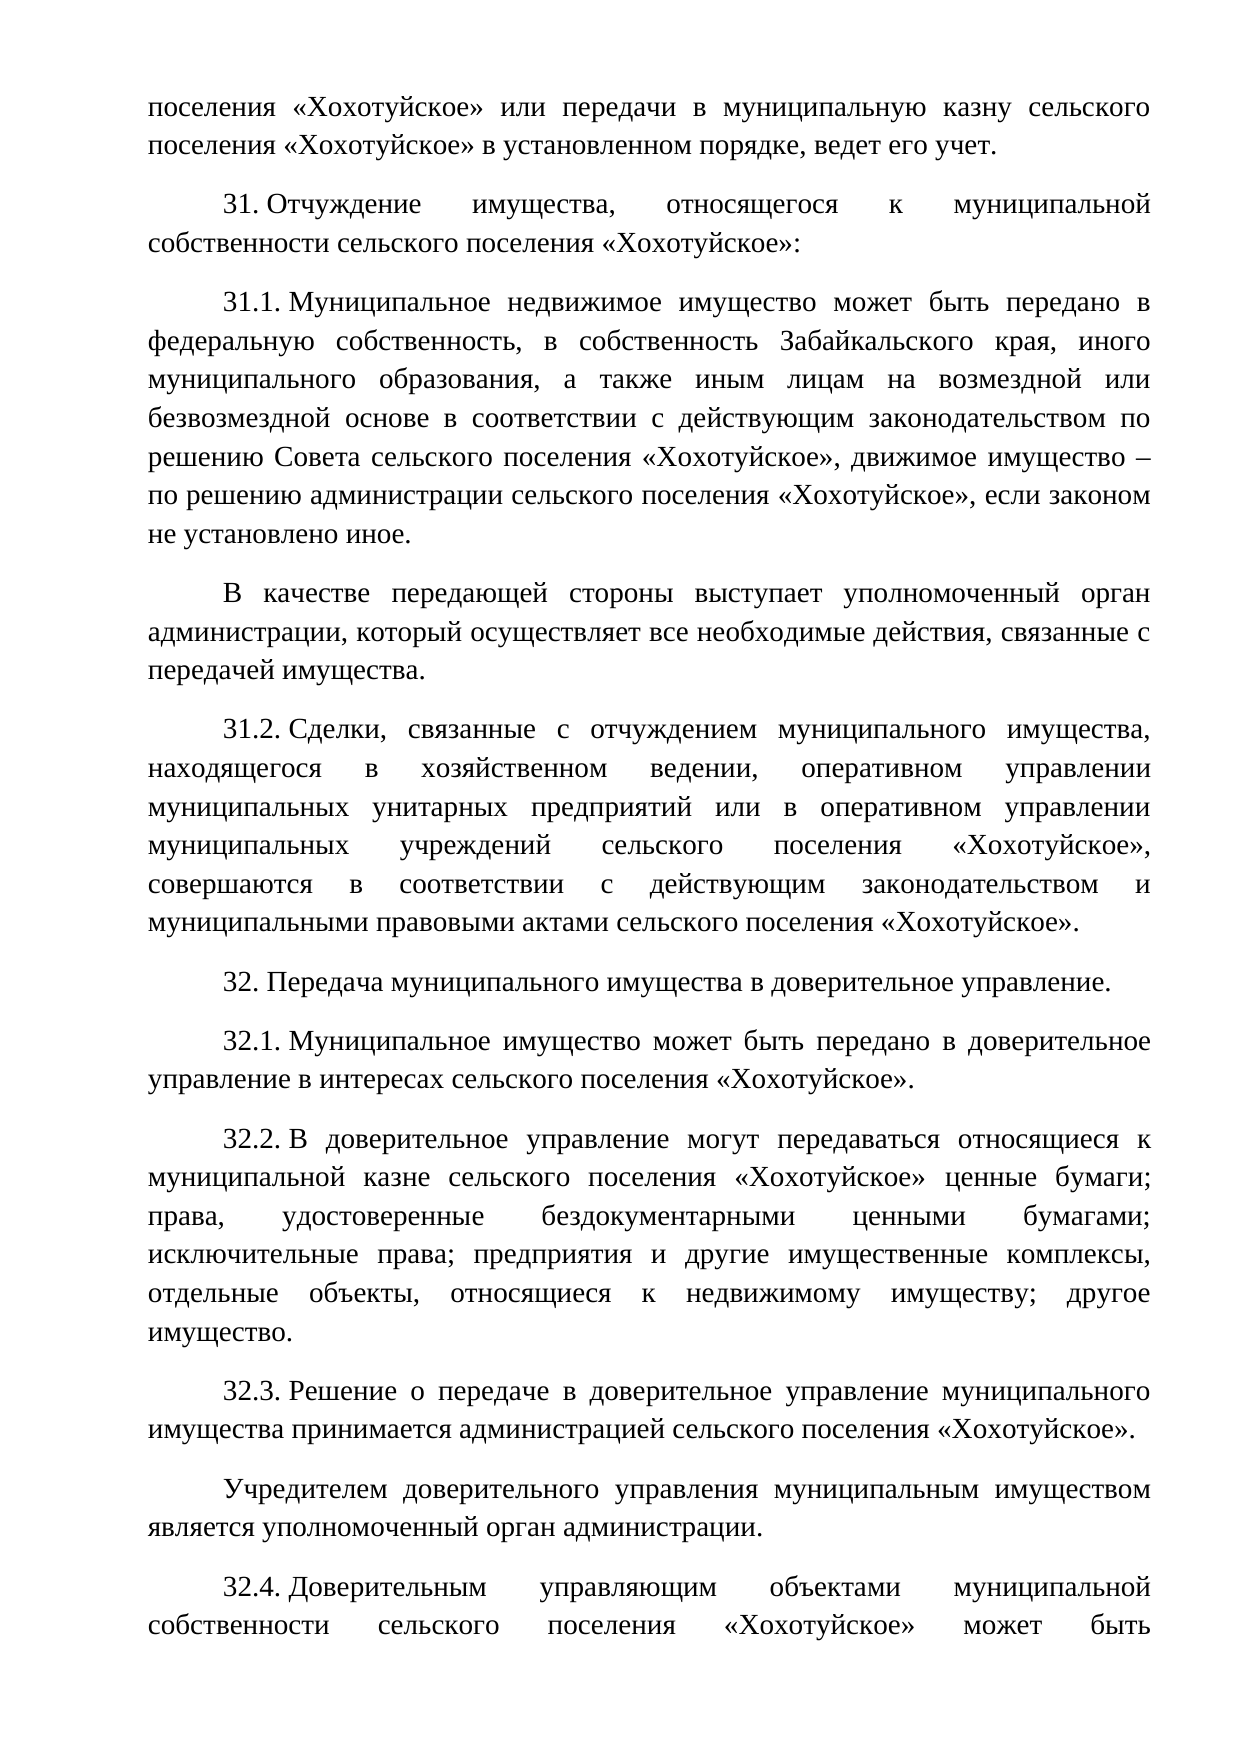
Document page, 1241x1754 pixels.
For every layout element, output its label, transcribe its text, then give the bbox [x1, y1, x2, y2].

text 32. Передача муниципального имущества в доверительное управление. [148, 964, 1152, 997]
text 32.3. Решение о передаче в доверительное управление муниципального имущества принимается администрацией сельского поселения «Хохотуйское». [148, 1373, 1152, 1445]
text 32.2. В доверительное управление могут передаваться относящиеся к муниципальной казне сельского поселения «Хохотуйское» ценные бумаги; права, удостоверенные бездокументарными ценными бумагами; исключительные права; предприятия и другие имущественные комплексы, отдельные объекты, относящиеся к недвижимому имуществу; другое имущество. [148, 1121, 1152, 1347]
text 31.1. Муниципальное недвижимое имущество может быть передано в федеральную собственность, в собственность Забайкальского края, иного муниципального образования, а также иным лицам на возмездной или безвозмездной основе в соответствии с действующим законодательством по решению Совета сельского поселения «Хохотуйское», движимое имущество – по решению администрации сельского поселения «Хохотуйское», если законом не установлено иное. [148, 284, 1152, 549]
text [148, 89, 1152, 161]
text Учредителем доверительного управления муниципальным имуществом является уполномоченный орган администрации. [148, 1471, 1152, 1543]
text 31.2. Сделки, связанные с отчуждением муниципального имущества, находящегося в хозяйственном ведении, оперативном управлении муниципальных унитарных предприятий или в оперативном управлении муниципальных учреждений сельского поселения «Хохотуйское», совершаются в соответствии с действующим законодательством и муниципальными правовыми актами сельского поселения «Хохотуйское». [148, 712, 1152, 938]
text В качестве передающей стороны выступает уполномоченный орган администрации, который осуществляет все необходимые действия, связанные с передачей имущества. [148, 575, 1152, 686]
text 31. Отчуждение имущества, относящегося к муниципальной собственности сельского поселения «Хохотуйское»: [148, 187, 1152, 259]
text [148, 1569, 1152, 1641]
text 32.1. Муниципальное имущество может быть передано в доверительное управление в интересах сельского поселения «Хохотуйское». [148, 1023, 1152, 1095]
